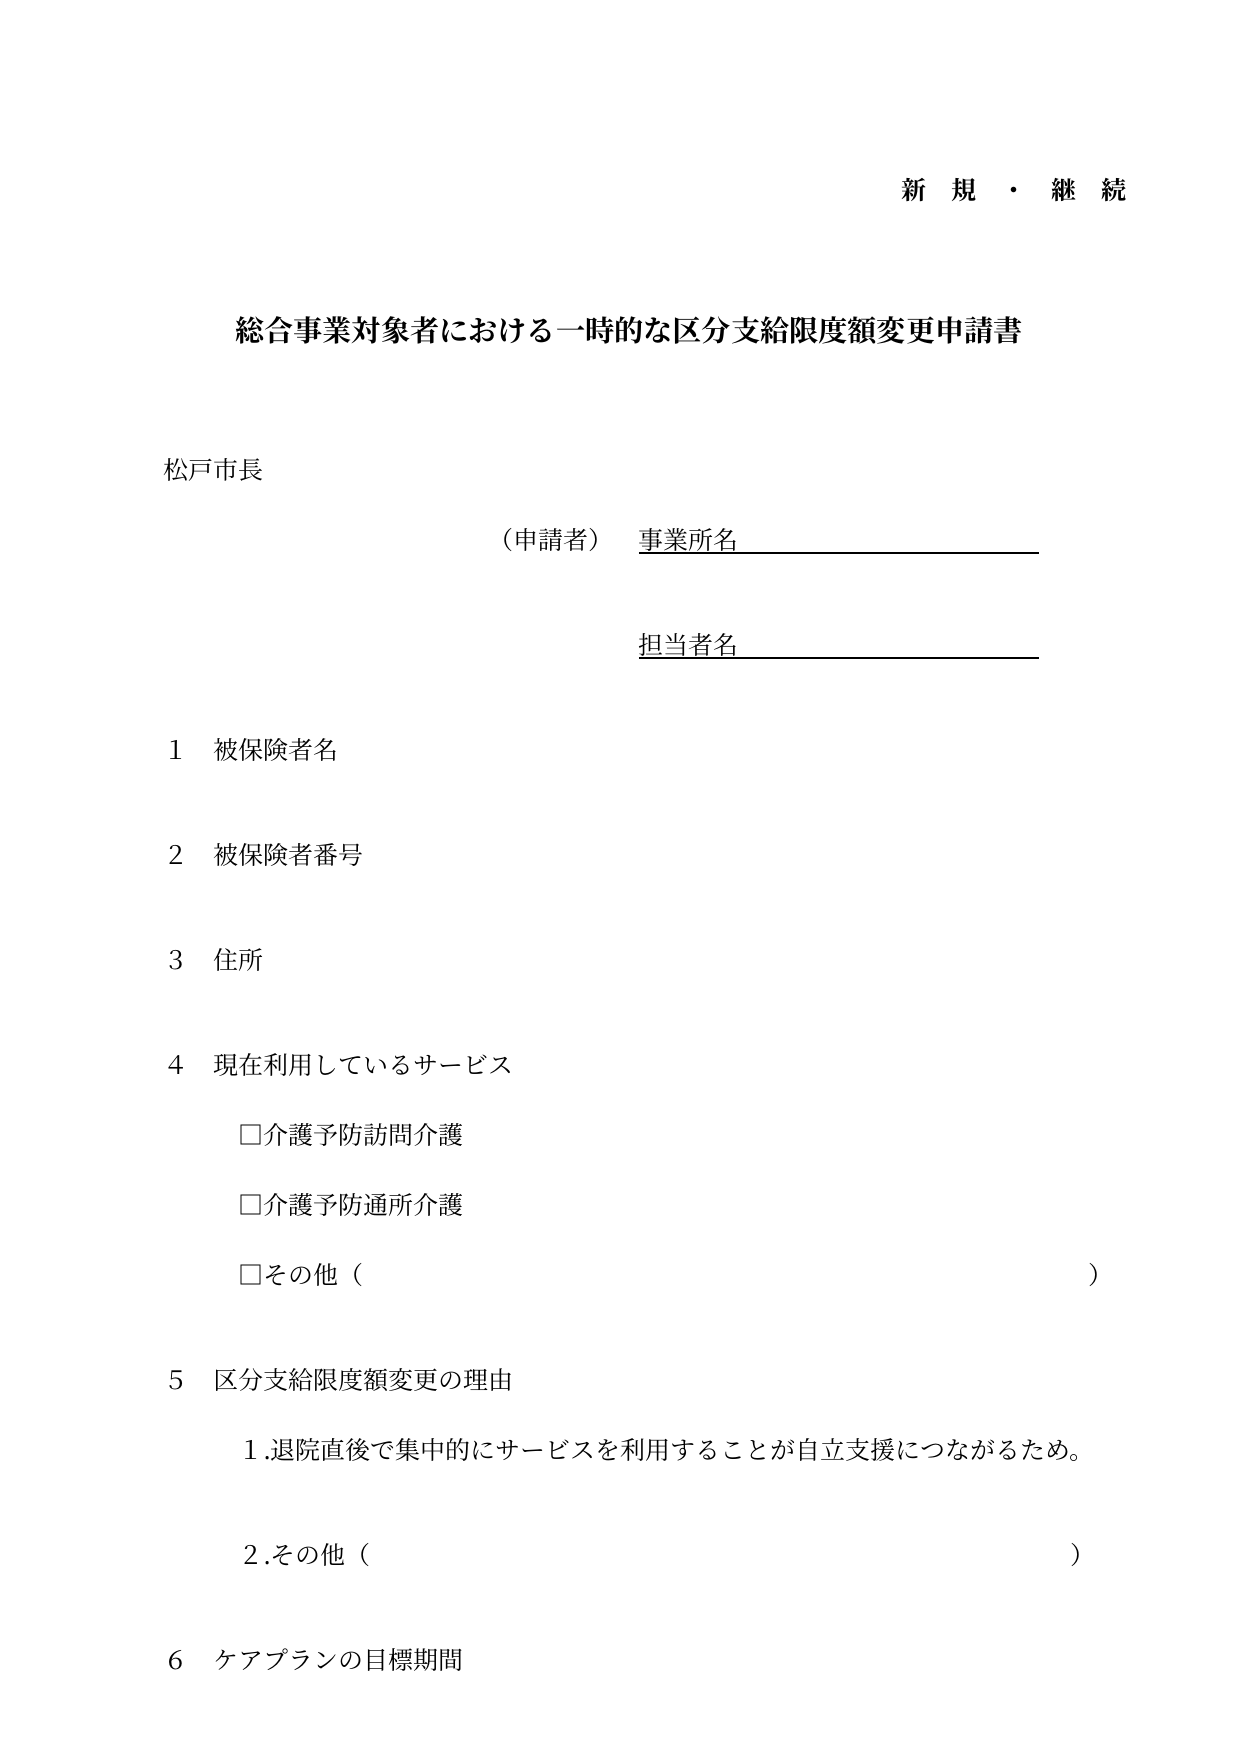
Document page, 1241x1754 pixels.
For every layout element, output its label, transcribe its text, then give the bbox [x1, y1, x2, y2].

text １ 被保険者名 [89, 714, 1152, 784]
text （申請者） 事業所名 [89, 504, 1152, 574]
text ５ 区分支給限度額変更の理由 [89, 1344, 1152, 1414]
text ２.その他（ ） [89, 1519, 1152, 1589]
text 松戸市長 [89, 434, 1152, 504]
text □介護予防訪問介護 [89, 1099, 1152, 1169]
text ６ ケアプランの目標期間 [89, 1624, 1152, 1694]
text １.退院直後で集中的にサービスを利用することが自立支援につながるため。 [89, 1414, 1152, 1484]
text □介護予防通所介護 [89, 1169, 1152, 1239]
text 総合事業対象者における一時的な区分支給限度額変更申請書 [89, 294, 1152, 364]
text □その他（ ） [89, 1239, 1152, 1309]
text ３ 住所 [89, 924, 1152, 994]
text 担当者名 [89, 609, 1152, 679]
text 新 規 ・ 継 続 [89, 154, 1127, 224]
text ４ 現在利用しているサービス [89, 1029, 1152, 1099]
text ２ 被保険者番号 [89, 819, 1152, 889]
